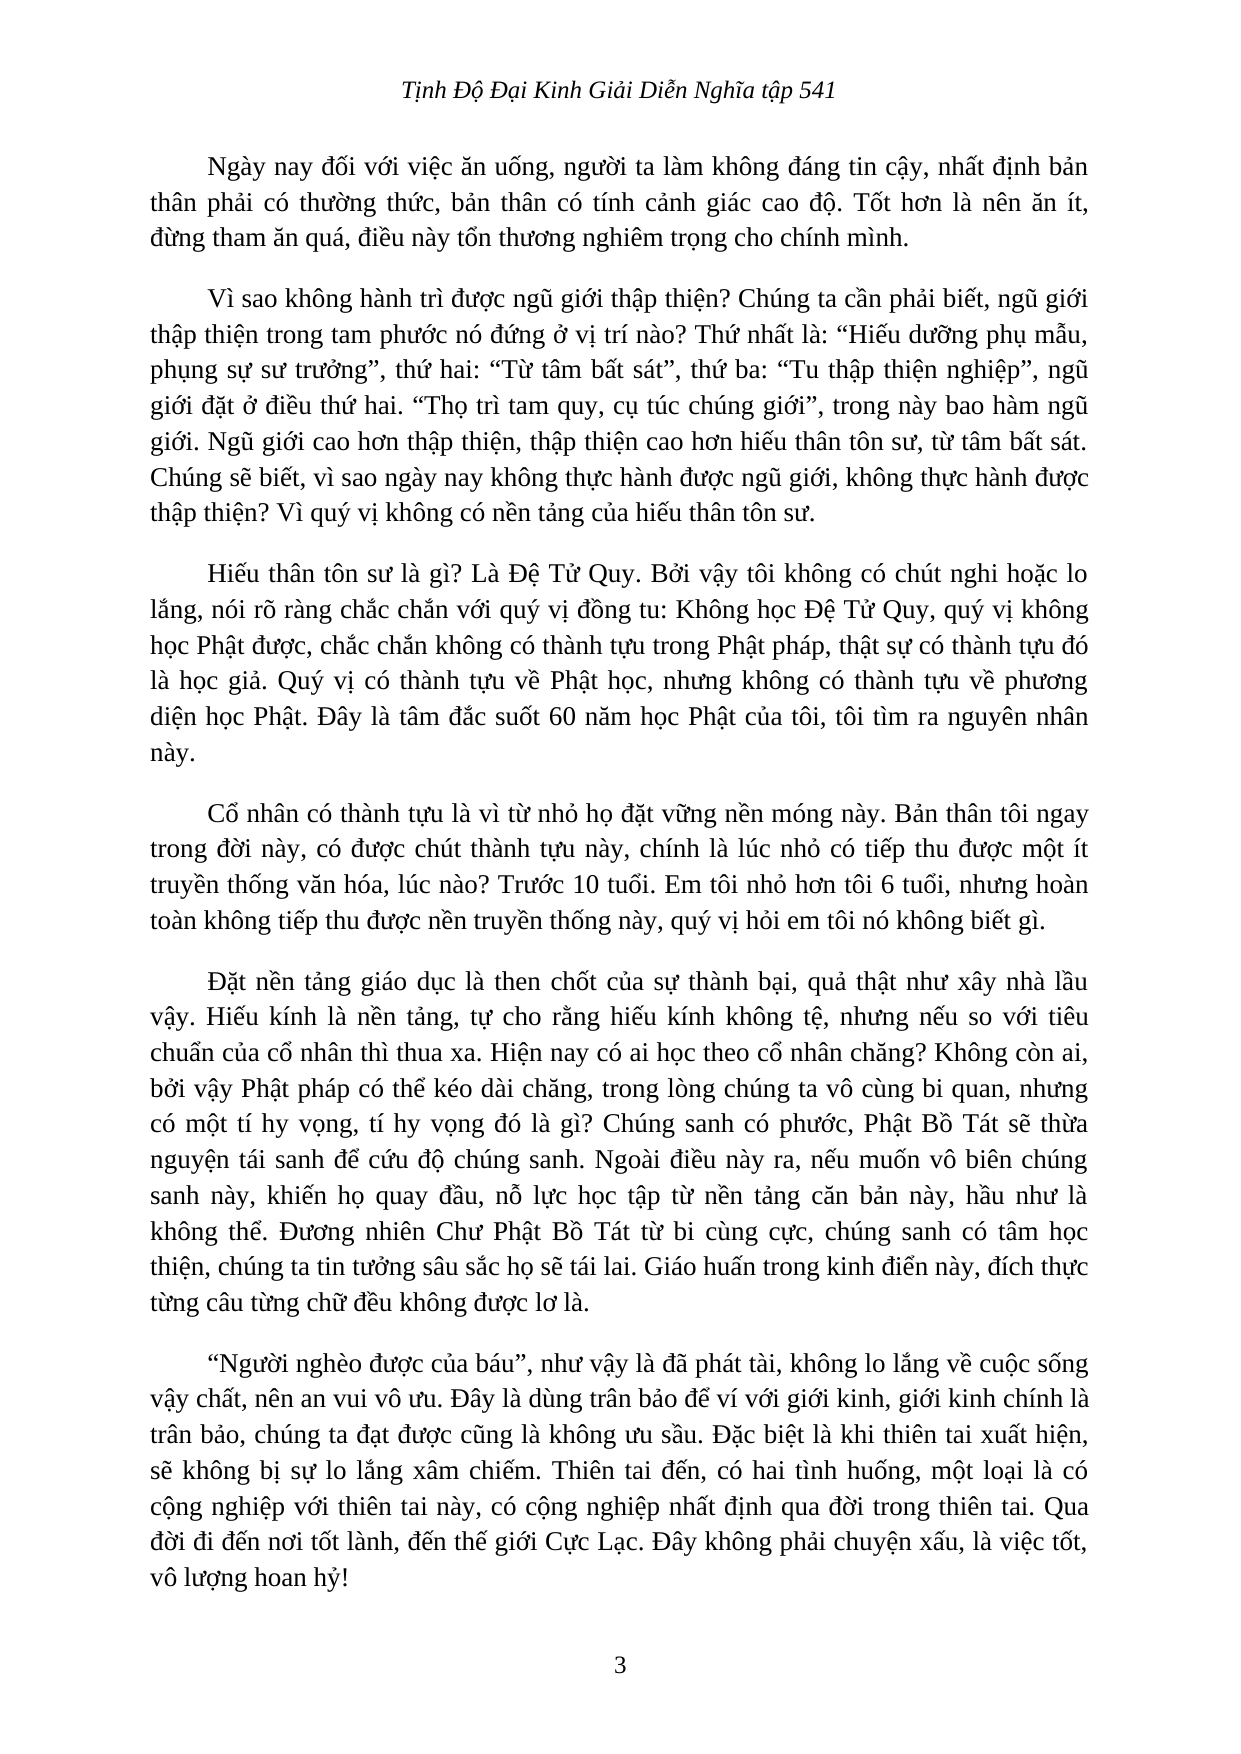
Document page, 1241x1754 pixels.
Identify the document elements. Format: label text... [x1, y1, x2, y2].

text Đặt nền tảng giáo dục là then chốt của sự thành bại, quả thật như xây nhà lầu vậy. Hiếu kính là nền tảng, tự cho rằng hiếu kính không tệ, nhưng nếu so với tiêu chuẩn của cổ nhân thì thua xa. Hiện nay có ai học theo cổ nhân chăng? Không còn ai, bởi vậy Phật pháp có thể kéo dài chăng, trong lòng chúng ta vô cùng bi quan, nhưng có một tí hy vọng, tí hy vọng đó là gì? Chúng sanh có phước, Phật Bồ Tát sẽ thừa nguyện tái sanh để cứu độ chúng sanh. Ngoài điều này ra, nếu muốn vô biên chúng sanh này, khiến họ quay đầu, nỗ lực học tập từ nền tảng căn bản này, hầu như là không thể. Đương nhiên Chư Phật Bồ Tát từ bi cùng cực, chúng sanh có tâm học thiện, chúng ta tin tưởng sâu sắc họ sẽ tái lai. Giáo huấn trong kinh điển này, đích thực từng câu từng chữ đều không được lơ là. [150, 964, 1090, 1317]
text Vì sao không hành trì được ngũ giới thập thiện? Chúng ta cần phải biết, ngũ giới thập thiện trong tam phước nó đứng ở vị trí nào? Thứ nhất là: “Hiếu dưỡng phụ mẫu, phụng sự sư trưởng”, thứ hai: “Từ tâm bất sát”, thứ ba: “Tu thập thiện nghiệp”, ngũ giới đặt ở điều thứ hai. “Thọ trì tam quy, cụ túc chúng giới”, trong này bao hàm ngũ giới. Ngũ giới cao hơn thập thiện, thập thiện cao hơn hiếu thân tôn sư, từ tâm bất sát. Chúng sẽ biết, vì sao ngày nay không thực hành được ngũ giới, không thực hành được thập thiện? Vì quý vị không có nền tảng của hiếu thân tôn sư. [150, 282, 1090, 528]
text “Người nghèo được của báu”, như vậy là đã phát tài, không lo lắng về cuộc sống vậy chất, nên an vui vô ưu. Đây là dùng trân bảo để ví với giới kinh, giới kinh chính là trân bảo, chúng ta đạt được cũng là không ưu sầu. Đặc biệt là khi thiên tai xuất hiện, sẽ không bị sự lo lắng xâm chiếm. Thiên tai đến, có hai tình huống, một loại là có cộng nghiệp với thiên tai này, có cộng nghiệp nhất định qua đời trong thiên tai. Qua đời đi đến nơi tốt lành, đến thế giới Cực Lạc. Đây không phải chuyện xấu, là việc tốt, vô lượng hoan hỷ! [150, 1347, 1090, 1592]
text Hiếu thân tôn sư là gì? Là Đệ Tử Quy. Bởi vậy tôi không có chút nghi hoặc lo lắng, nói rõ ràng chắc chắn với quý vị đồng tu: Không học Đệ Tử Quy, quý vị không học Phật được, chắc chắn không có thành tựu trong Phật pháp, thật sự có thành tựu đó là học giả. Quý vị có thành tựu về Phật học, nhưng không có thành tựu về phương diện học Phật. Đây là tâm đắc suốt 60 năm học Phật của tôi, tôi tìm ra nguyên nhân này. [150, 557, 1090, 767]
text Ngày nay đối với việc ăn uống, người ta làm không đáng tin cậy, nhất định bản thân phải có thường thức, bản thân có tính cảnh giác cao độ. Tốt hơn là nên ăn ít, đừng tham ăn quá, điều này tổn thương nghiêm trọng cho chính mình. [150, 150, 1090, 253]
text Cổ nhân có thành tựu là vì từ nhỏ họ đặt vững nền móng này. Bản thân tôi ngay trong đời này, có được chút thành tựu này, chính là lúc nhỏ có tiếp thu được một ít truyền thống văn hóa, lúc nào? Trước 10 tuổi. Em tôi nhỏ hơn tôi 6 tuổi, nhưng hoàn toàn không tiếp thu được nền truyền thống này, quý vị hỏi em tôi nó không biết gì. [150, 797, 1090, 935]
